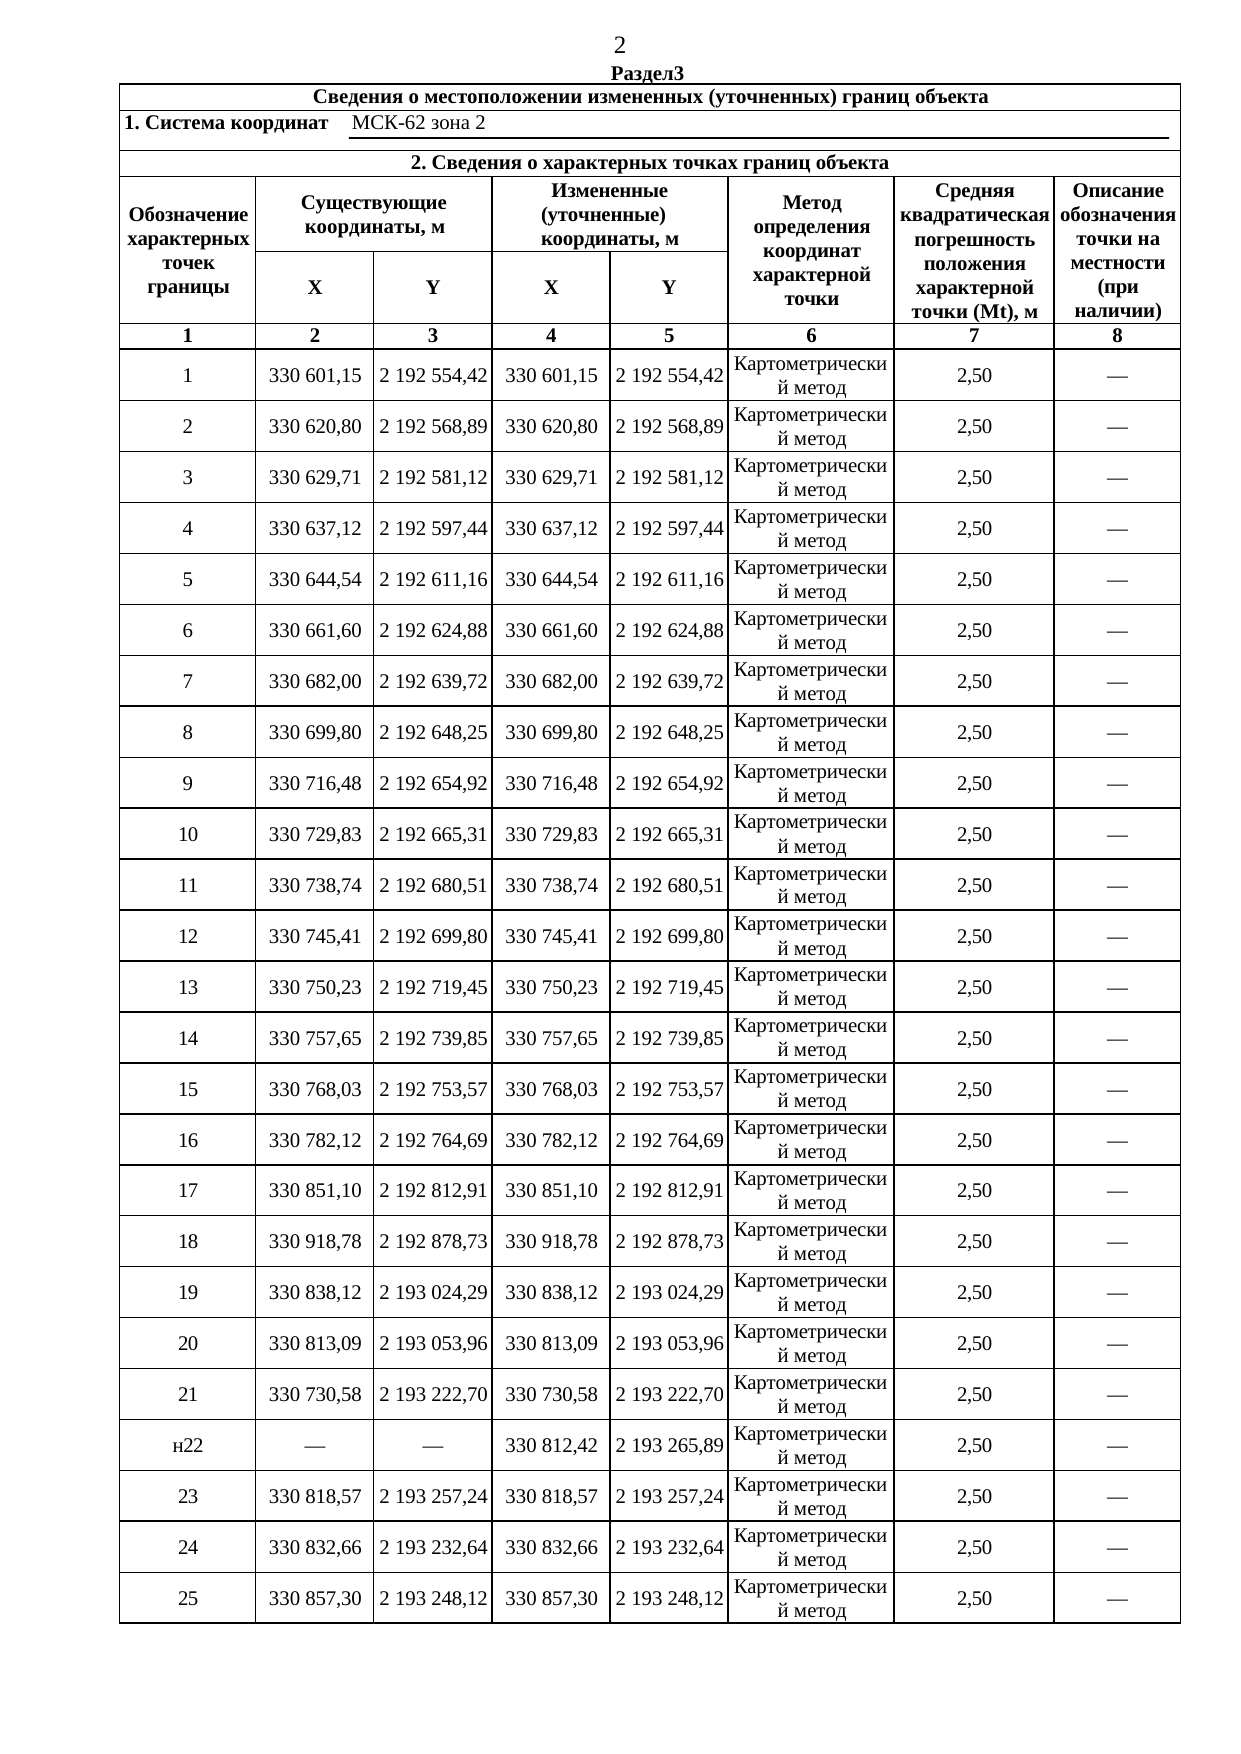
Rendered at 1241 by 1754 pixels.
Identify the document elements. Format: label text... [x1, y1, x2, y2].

table_cell 2 192 639,72 [374, 656, 491, 705]
table_cell 330 738,74 [256, 860, 373, 909]
table_cell 330 832,66 [493, 1522, 609, 1571]
table_cell 2 192 648,25 [611, 707, 727, 756]
table_cell 2 193 257,24 [374, 1471, 491, 1520]
table_cell 5 [611, 324, 727, 348]
table_cell 15 [120, 1064, 255, 1113]
table_cell Y [374, 252, 491, 323]
table_cell — [1055, 758, 1180, 807]
table_cell — [1055, 1369, 1180, 1418]
table_cell 330 918,78 [256, 1216, 373, 1266]
table_cell — [1055, 1166, 1180, 1215]
table_cell Обозначение характерных точек границы [120, 177, 255, 323]
table_cell 2,50 [895, 452, 1053, 502]
table_cell 2 193 248,12 [374, 1573, 491, 1622]
table_cell 330 620,80 [493, 401, 609, 451]
table_cell 2 [120, 401, 255, 451]
table_cell 2 192 753,57 [374, 1064, 491, 1113]
table_cell 2 192 878,73 [374, 1216, 491, 1266]
table_cell 18 [120, 1216, 255, 1266]
table_cell — [1055, 554, 1180, 603]
table_cell 330 661,60 [256, 605, 373, 654]
table_cell 2 192 878,73 [611, 1216, 727, 1266]
table_cell 2,50 [895, 809, 1053, 858]
table_cell 330 699,80 [256, 707, 373, 756]
table_cell 4 [120, 503, 255, 553]
table_cell 330 699,80 [493, 707, 609, 756]
table_cell Картометрически й метод [729, 1115, 893, 1164]
table_cell 2,50 [895, 1166, 1053, 1215]
table_cell 2 192 739,85 [374, 1013, 491, 1062]
table_cell 2,50 [895, 911, 1053, 960]
table_cell 330 818,57 [493, 1471, 609, 1520]
table_cell Картометрически й метод [729, 1318, 893, 1368]
table_cell 330 851,10 [493, 1166, 609, 1215]
table_cell 330 629,71 [493, 452, 609, 502]
table_cell 2 193 024,29 [611, 1267, 727, 1317]
table_cell X [493, 252, 609, 323]
table_cell — [1055, 656, 1180, 705]
table_cell 330 838,12 [493, 1267, 609, 1317]
table_cell 2,50 [895, 1013, 1053, 1062]
table_cell 2 192 554,42 [374, 350, 491, 400]
table_cell 330 716,48 [256, 758, 373, 807]
table_cell 7 [895, 324, 1053, 348]
table_header Сведения о местоположении измененных (уточненных) границ объекта [120, 85, 1180, 109]
table_cell 2,50 [895, 656, 1053, 705]
table_cell 2 192 665,31 [611, 809, 727, 858]
table_cell 2,50 [895, 758, 1053, 807]
table_cell 2 193 053,96 [374, 1318, 491, 1368]
table_cell — [256, 1420, 373, 1469]
table_cell 2 192 648,25 [374, 707, 491, 756]
table_cell 2,50 [895, 860, 1053, 909]
table_cell 330 818,57 [256, 1471, 373, 1520]
table_cell 2 192 597,44 [374, 503, 491, 553]
table_cell 330 601,15 [493, 350, 609, 400]
table_cell 2,50 [895, 554, 1053, 603]
table_cell 330 620,80 [256, 401, 373, 451]
table_cell 2,50 [895, 605, 1053, 654]
table_cell Картометрически й метод [729, 503, 893, 553]
table_cell 2 193 232,64 [611, 1522, 727, 1571]
table_cell 2 193 024,29 [374, 1267, 491, 1317]
table_cell 330 682,00 [256, 656, 373, 705]
table_cell 8 [1055, 324, 1180, 348]
table_cell 330 644,54 [256, 554, 373, 603]
table_cell Картометрически й метод [729, 452, 893, 502]
table_cell 3 [374, 324, 491, 348]
table_cell — [1055, 1522, 1180, 1571]
table_cell 2 193 222,70 [611, 1369, 727, 1418]
table_cell 2 192 568,89 [374, 401, 491, 451]
table_cell 1. Система координат МСК-62 зона 2 [120, 111, 1180, 149]
table_cell 330 757,65 [256, 1013, 373, 1062]
table_cell 330 918,78 [493, 1216, 609, 1266]
table_cell 12 [120, 911, 255, 960]
table_cell 330 629,71 [256, 452, 373, 502]
table_cell 2,50 [895, 1522, 1053, 1571]
table_cell 2 192 719,45 [374, 962, 491, 1011]
table_cell 2 192 639,72 [611, 656, 727, 705]
table_cell 2 192 665,31 [374, 809, 491, 858]
table_cell — [1055, 503, 1180, 553]
table_cell 330 812,42 [493, 1420, 609, 1469]
table_cell Картометрически й метод [729, 1216, 893, 1266]
table_cell н22 [120, 1420, 255, 1469]
table_cell 2 193 222,70 [374, 1369, 491, 1418]
table_cell 2,50 [895, 1573, 1053, 1622]
table_cell 330 637,12 [493, 503, 609, 553]
table_cell Картометрически й метод [729, 1522, 893, 1571]
table_cell 24 [120, 1522, 255, 1571]
table_cell 25 [120, 1573, 255, 1622]
table_cell — [1055, 707, 1180, 756]
table_cell 2,50 [895, 503, 1053, 553]
table_cell 19 [120, 1267, 255, 1317]
table_cell 2 193 053,96 [611, 1318, 727, 1368]
table_cell 9 [120, 758, 255, 807]
table_cell — [1055, 1267, 1180, 1317]
table_cell 14 [120, 1013, 255, 1062]
table_cell 330 851,10 [256, 1166, 373, 1215]
table_cell 330 729,83 [493, 809, 609, 858]
table_cell Картометрически й метод [729, 911, 893, 960]
table_cell — [1055, 350, 1180, 400]
table_cell — [1055, 452, 1180, 502]
table_cell 2 192 764,69 [374, 1115, 491, 1164]
table_cell 16 [120, 1115, 255, 1164]
table_cell 330 813,09 [493, 1318, 609, 1368]
table_cell — [1055, 401, 1180, 451]
table_cell 2 192 764,69 [611, 1115, 727, 1164]
table_cell — [374, 1420, 491, 1469]
table_cell 2,50 [895, 350, 1053, 400]
table_cell 330 782,12 [493, 1115, 609, 1164]
table_cell Картометрически й метод [729, 1369, 893, 1418]
table_cell 330 730,58 [493, 1369, 609, 1418]
table_cell 2,50 [895, 1318, 1053, 1368]
table_cell Картометрически й метод [729, 962, 893, 1011]
table_cell 6 [729, 324, 893, 348]
table_cell 330 601,15 [256, 350, 373, 400]
table_cell Картометрически й метод [729, 707, 893, 756]
table_cell X [256, 252, 373, 323]
table_cell Картометрически й метод [729, 1267, 893, 1317]
table_cell — [1055, 911, 1180, 960]
table_cell 2,50 [895, 1267, 1053, 1317]
table_cell 330 716,48 [493, 758, 609, 807]
table_cell 2 192 581,12 [374, 452, 491, 502]
table_cell 330 782,12 [256, 1115, 373, 1164]
table_cell 330 832,66 [256, 1522, 373, 1571]
table_cell Картометрически й метод [729, 656, 893, 705]
table_cell Картометрически й метод [729, 1420, 893, 1469]
table_cell Картометрически й метод [729, 554, 893, 603]
table_cell 1 [120, 350, 255, 400]
table_cell 330 682,00 [493, 656, 609, 705]
table_cell 2 192 654,92 [611, 758, 727, 807]
table_cell 2 192 812,91 [374, 1166, 491, 1215]
table_cell 2,50 [895, 1471, 1053, 1520]
table_cell 2 192 680,51 [611, 860, 727, 909]
table_cell 2,50 [895, 1216, 1053, 1266]
table_cell Картометрически й метод [729, 809, 893, 858]
table_cell — [1055, 860, 1180, 909]
table_cell 2 [256, 324, 373, 348]
table_cell 11 [120, 860, 255, 909]
table_cell 2 192 699,80 [611, 911, 727, 960]
table_cell — [1055, 1318, 1180, 1368]
table_cell 330 637,12 [256, 503, 373, 553]
table_cell 2 192 554,42 [611, 350, 727, 400]
table_cell — [1055, 1471, 1180, 1520]
table_cell 2 192 654,92 [374, 758, 491, 807]
table_cell 330 738,74 [493, 860, 609, 909]
table_cell 23 [120, 1471, 255, 1520]
table_cell 2 193 248,12 [611, 1573, 727, 1622]
table_cell 2 193 232,64 [374, 1522, 491, 1571]
table_cell 2 192 680,51 [374, 860, 491, 909]
table_cell 2 192 624,88 [374, 605, 491, 654]
table_cell 7 [120, 656, 255, 705]
table_cell 2,50 [895, 1420, 1053, 1469]
table_cell 2 192 753,57 [611, 1064, 727, 1113]
table_cell 10 [120, 809, 255, 858]
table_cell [729, 1573, 893, 1622]
table_cell — [1055, 1216, 1180, 1266]
table_cell Картометрически й метод [729, 350, 893, 400]
table_cell Картометрически й метод [729, 605, 893, 654]
table_cell 330 768,03 [493, 1064, 609, 1113]
table_cell Картометрически й метод [729, 860, 893, 909]
table_cell 2 192 739,85 [611, 1013, 727, 1062]
table_cell 5 [120, 554, 255, 603]
table_cell — [1055, 1420, 1180, 1469]
table_cell 2 192 699,80 [374, 911, 491, 960]
table_cell Картометрически й метод [729, 758, 893, 807]
table_cell Картометрически й метод [729, 1166, 893, 1215]
table_cell 13 [120, 962, 255, 1011]
table_cell 330 838,12 [256, 1267, 373, 1317]
table_cell 20 [120, 1318, 255, 1368]
table_cell Картометрически й метод [729, 1471, 893, 1520]
table_cell — [1055, 1115, 1180, 1164]
table_cell 2 192 611,16 [611, 554, 727, 603]
table_cell 3 [120, 452, 255, 502]
table_cell 330 757,65 [493, 1013, 609, 1062]
table_cell 2 193 265,89 [611, 1420, 727, 1469]
table_cell 6 [120, 605, 255, 654]
table_cell 330 745,41 [493, 911, 609, 960]
table_cell 330 750,23 [256, 962, 373, 1011]
table_cell 2,50 [895, 707, 1053, 756]
table_cell Существующие координаты, м [256, 177, 491, 251]
table_cell Y [611, 252, 727, 323]
table_cell 2,50 [895, 1369, 1053, 1418]
table_cell 330 750,23 [493, 962, 609, 1011]
table_cell 2 192 581,12 [611, 452, 727, 502]
table_cell — [1055, 1064, 1180, 1113]
table_cell 2,50 [895, 401, 1053, 451]
table_cell 21 [120, 1369, 255, 1418]
table_cell 2 192 624,88 [611, 605, 727, 654]
table_cell 2. Сведения о характерных точках границ объекта [120, 151, 1180, 176]
table_cell 330 768,03 [256, 1064, 373, 1113]
table_cell Измененные (уточненные) координаты, м [493, 177, 727, 251]
table_cell 2 193 257,24 [611, 1471, 727, 1520]
table_cell Метод определения координат характерной точки [729, 177, 893, 323]
table_cell 2 192 597,44 [611, 503, 727, 553]
table_cell — [1055, 1573, 1180, 1622]
table_cell 17 [120, 1166, 255, 1215]
table_cell 2 192 611,16 [374, 554, 491, 603]
table_cell 330 661,60 [493, 605, 609, 654]
table_cell 2 192 812,91 [611, 1166, 727, 1215]
table_cell 330 644,54 [493, 554, 609, 603]
table_cell 2,50 [895, 1064, 1053, 1113]
table_cell Картометрически й метод [729, 1064, 893, 1113]
table_cell Описание обозначения точки на местности (при наличии) [1055, 177, 1180, 323]
table_cell 2 192 719,45 [611, 962, 727, 1011]
table_cell 4 [493, 324, 609, 348]
table_cell 2,50 [895, 962, 1053, 1011]
table_cell 330 813,09 [256, 1318, 373, 1368]
table_cell Картометрически й метод [729, 1013, 893, 1062]
table_cell 330 729,83 [256, 809, 373, 858]
table_cell Средняя квадратическая погрешность положения характерной точки (Mt), м [895, 177, 1053, 323]
table_cell 2 192 568,89 [611, 401, 727, 451]
table_cell 330 857,30 [493, 1573, 609, 1622]
table_cell — [1055, 1013, 1180, 1062]
table_cell 330 745,41 [256, 911, 373, 960]
table_cell 330 857,30 [256, 1573, 373, 1622]
table_cell 1 [120, 324, 255, 348]
table_cell 330 730,58 [256, 1369, 373, 1418]
table_cell — [1055, 962, 1180, 1011]
table_cell Картометрически й метод [729, 401, 893, 451]
table_cell — [1055, 809, 1180, 858]
table_cell — [1055, 605, 1180, 654]
table_cell 2,50 [895, 1115, 1053, 1164]
table_cell 8 [120, 707, 255, 756]
